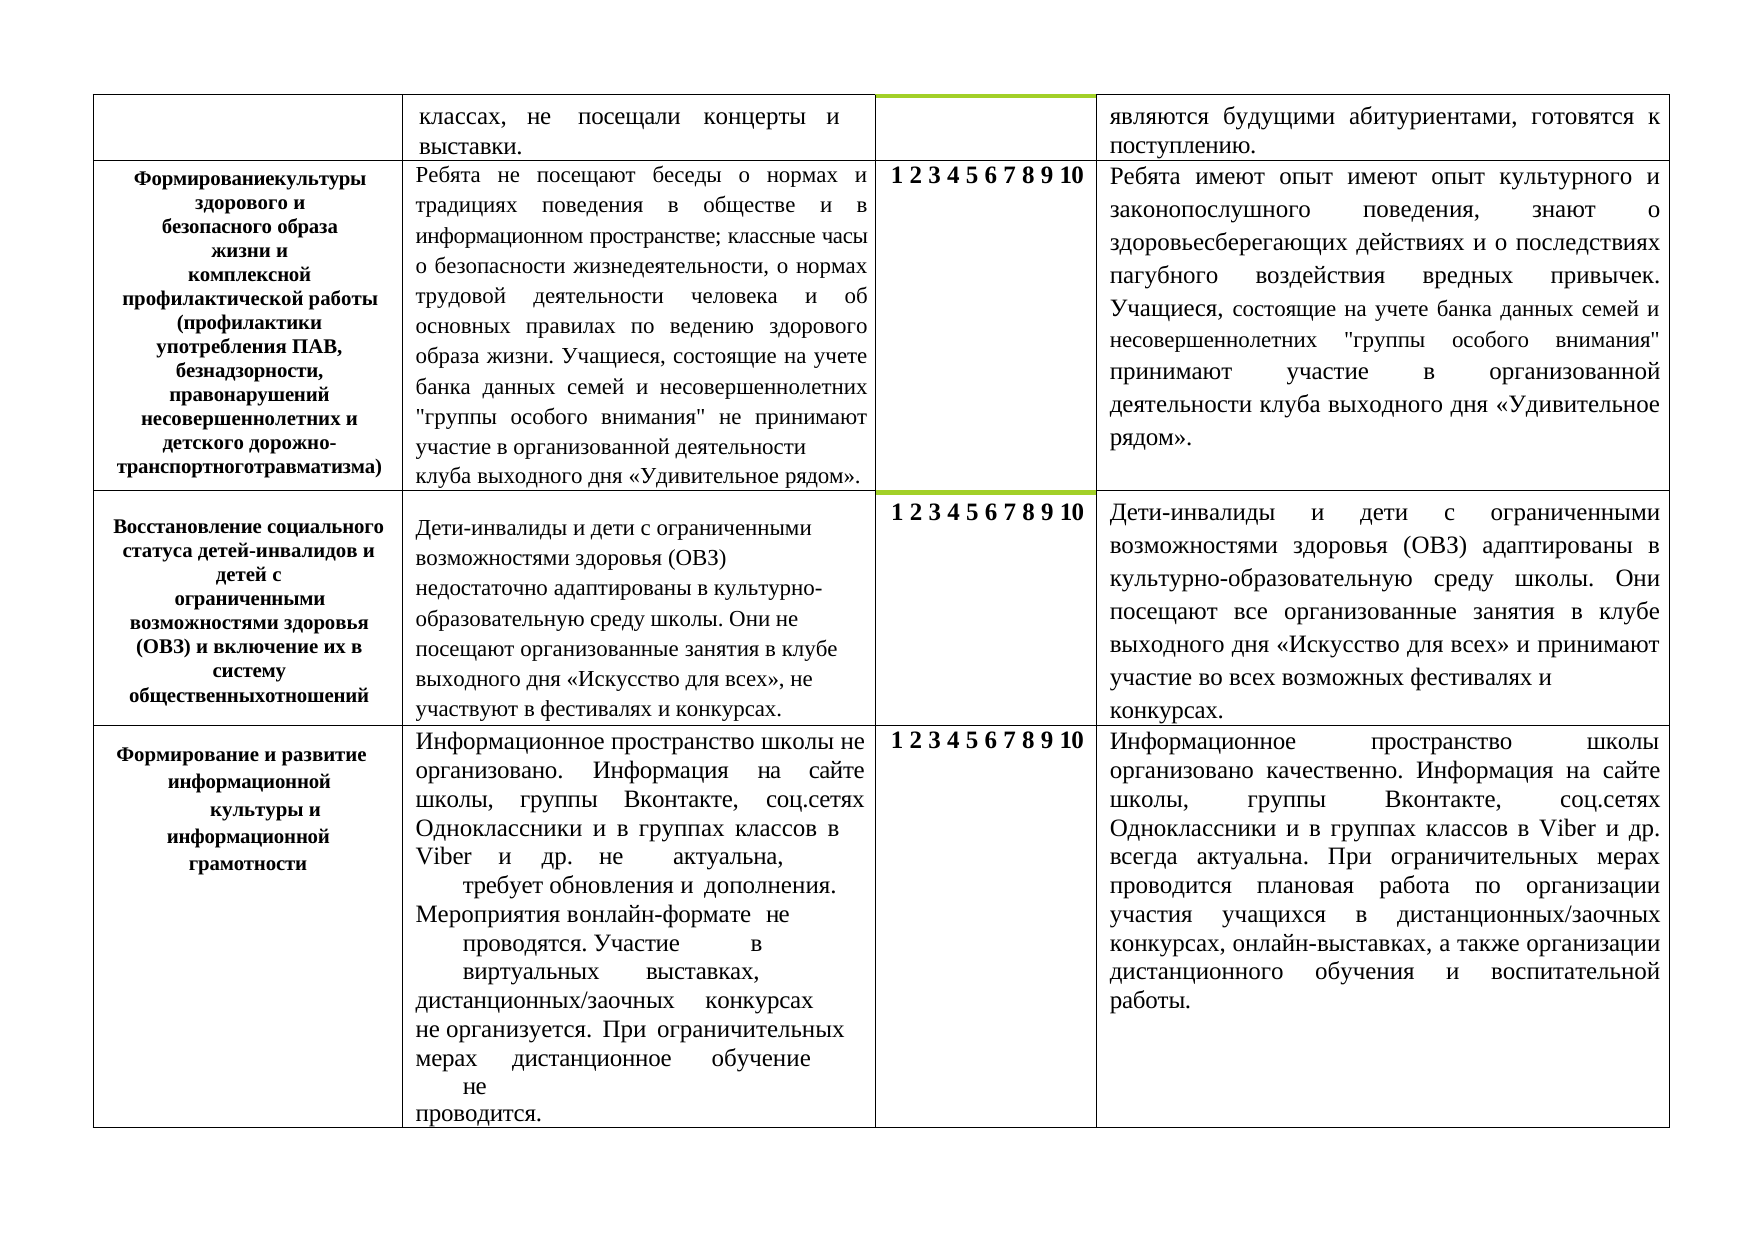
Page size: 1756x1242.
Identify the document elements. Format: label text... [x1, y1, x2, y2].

table_cell Формирование и развитие информационной культуры и информационной грамотности [94, 726, 402, 1127]
table_header [876, 98, 1096, 160]
table_cell Информационное пространство школы не организовано. Информация на сайте школы, группы Вконтакте, соц.сетях Одноклассники и в группах классов в Viber и др. не актуальна, требует обновления и дополнения. Мероприятия в онлайн-формате не проводятся. Участие в виртуальных выставках, дистанционных/заочных конкурсах не организуется. При ограничительных мерах дистанционное обучение не проводится. [403, 726, 875, 1127]
table_header [94, 95, 402, 160]
table_cell Дети-инвалиды и дети с ограниченными возможностями здоровья (ОВЗ) недостаточно адаптированы в культурно- образовательную среду школы. Они не посещают организованные занятия в клубе выходного дня «Искусство для всех», не участвуют в фестивалях и конкурсах. [403, 491, 875, 725]
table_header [1097, 95, 1669, 160]
table_cell Ребята имеют опыт имеют опыт культурного и законопослушного поведения, знают о здоровьесберегающих действиях и о последствиях пагубного воздействия вредных привычек. Учащиеся, состоящие на учете банка данных семей и несовершеннолетних "группы особого внимания" принимают участие в организованной деятельности клуба выходного дня «Удивительное рядом». [1097, 161, 1669, 490]
table_cell Восстановление социального статуса детей-инвалидов и детей с ограниченными возможностями здоровья (ОВЗ) и включение их в систему общественныхотношений [94, 491, 402, 725]
table_cell 1 2 3 4 5 6 7 8 9 10 [876, 726, 1096, 1127]
table_cell 1 2 3 4 5 6 7 8 9 10 [876, 495, 1096, 725]
table_cell 1 2 3 4 5 6 7 8 9 10 [876, 161, 1096, 490]
table_cell Ребята не посещают беседы о нормах и традициях поведения в обществе и в информационном пространстве; классные часы о безопасности жизнедеятельности, о нормах трудовой деятельности человека и об основных правилах по ведению здорового образа жизни. Учащиеся, состоящие на учете банка данных семей и несовершеннолетних "группы особого внимания" не принимают участие в организованной деятельности клуба выходного дня «Удивительное рядом». [403, 161, 875, 490]
table_cell Формированиекультуры здорового и безопасного образа жизни и комплексной профилактической работы (профилактики употребления ПАВ, безнадзорности, правонарушений несовершеннолетних и детского дорожно- транспортноготравматизма) [94, 161, 402, 490]
table_cell Дети-инвалиды и дети с ограниченными возможностями здоровья (ОВЗ) адаптированы в культурно-образовательную среду школы. Они посещают все организованные занятия в клубе выходного дня «Искусство для всех» и принимают участие во всех возможных фестивалях и конкурсах. [1097, 491, 1669, 725]
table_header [403, 95, 875, 160]
table_cell Информационное пространство школы организовано качественно. Информация на сайте школы, группы Вконтакте, соц.сетях Одноклассники и в группах классов в Viber и др. всегда актуальна. При ограничительных мерах проводится плановая работа по организации участия учащихся в дистанционных/заочных конкурсах, онлайн-выставках, а также организации дистанционного обучения и воспитательной работы. [1097, 726, 1669, 1127]
